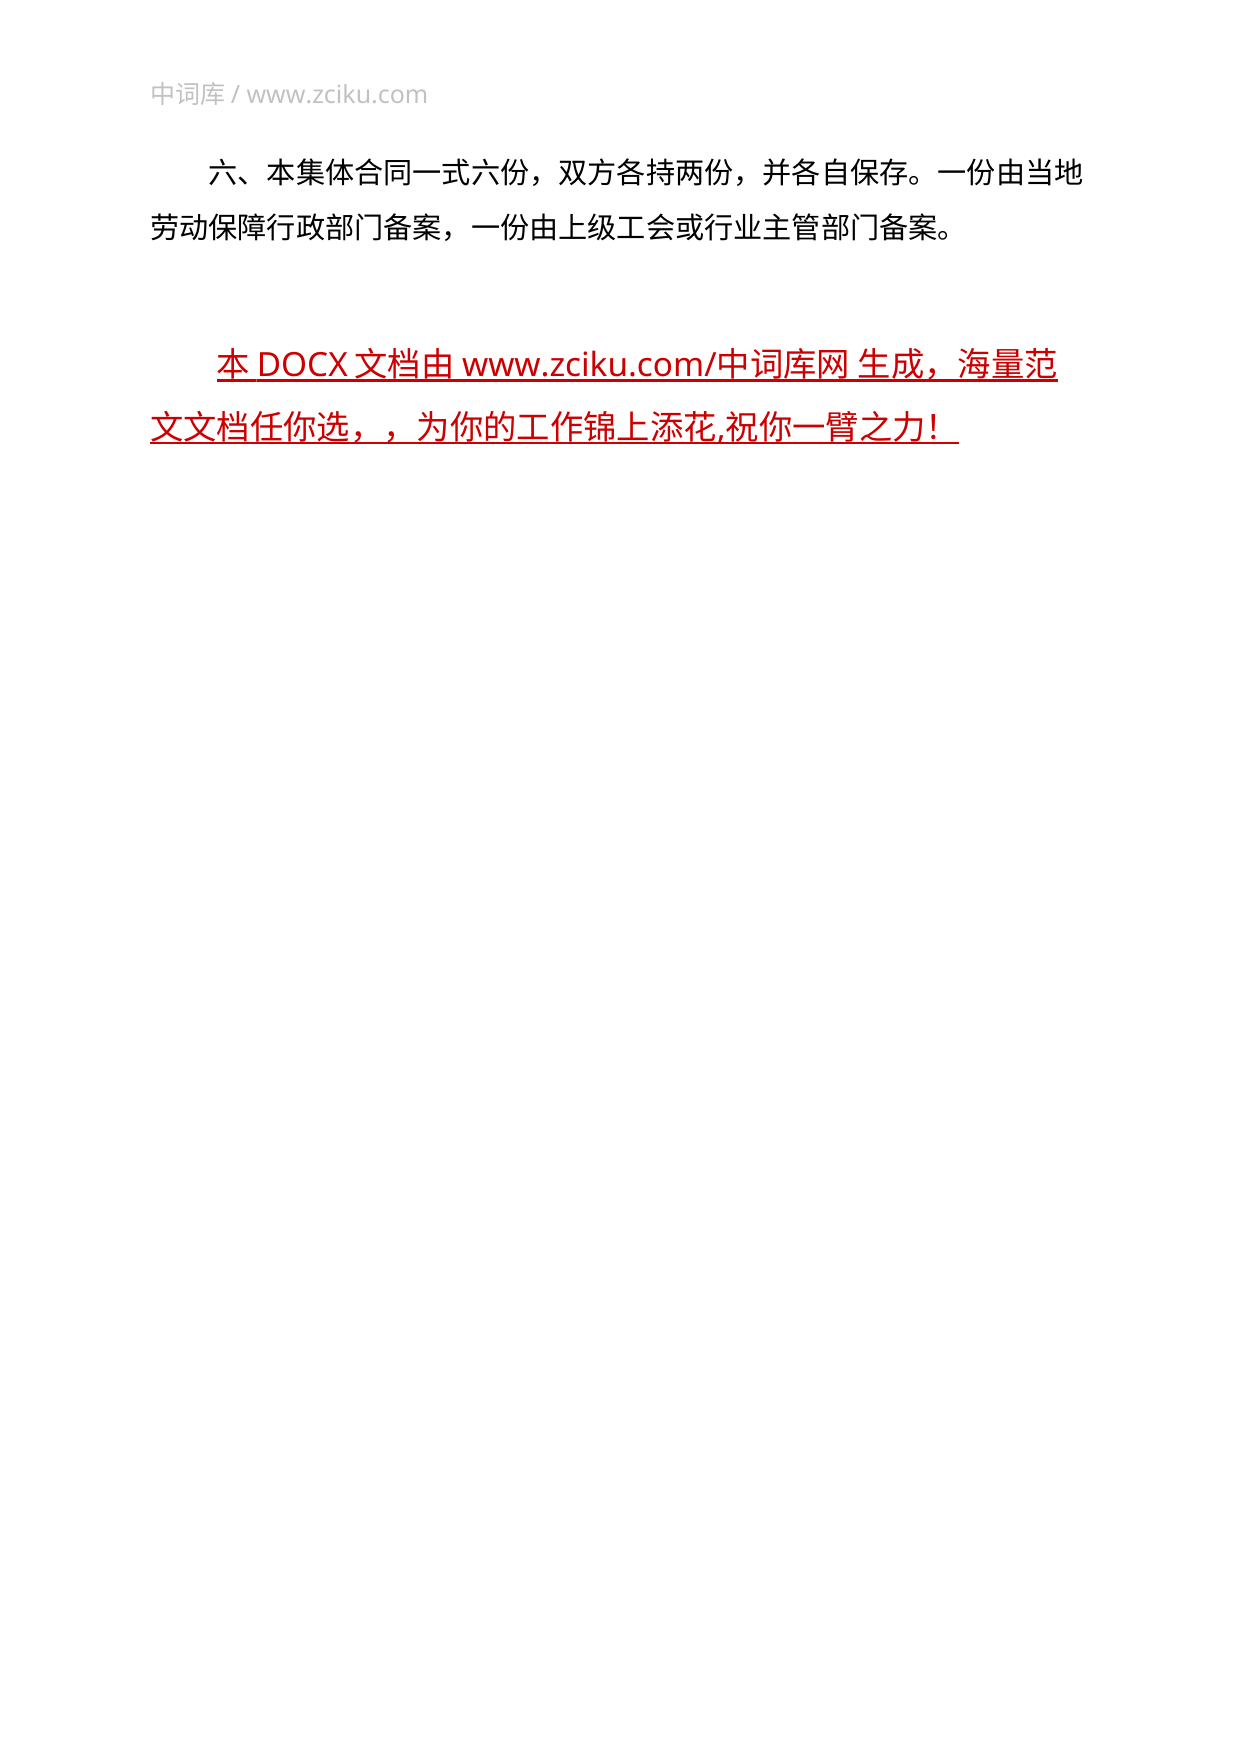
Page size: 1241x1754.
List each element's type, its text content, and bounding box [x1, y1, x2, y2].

text 六、本集体合同一式六份，双方各持两份，并各自保存。一份由当地劳动保障行政部门备案，一份由上级工会或行业主管部门备案。 [150, 150, 1090, 247]
text 本DOCX文档由 www.zciku.com/中词库网 生成，海量范文文档任你选，，为你的工作锦上添花,祝你一臂之力！ [150, 338, 1090, 449]
